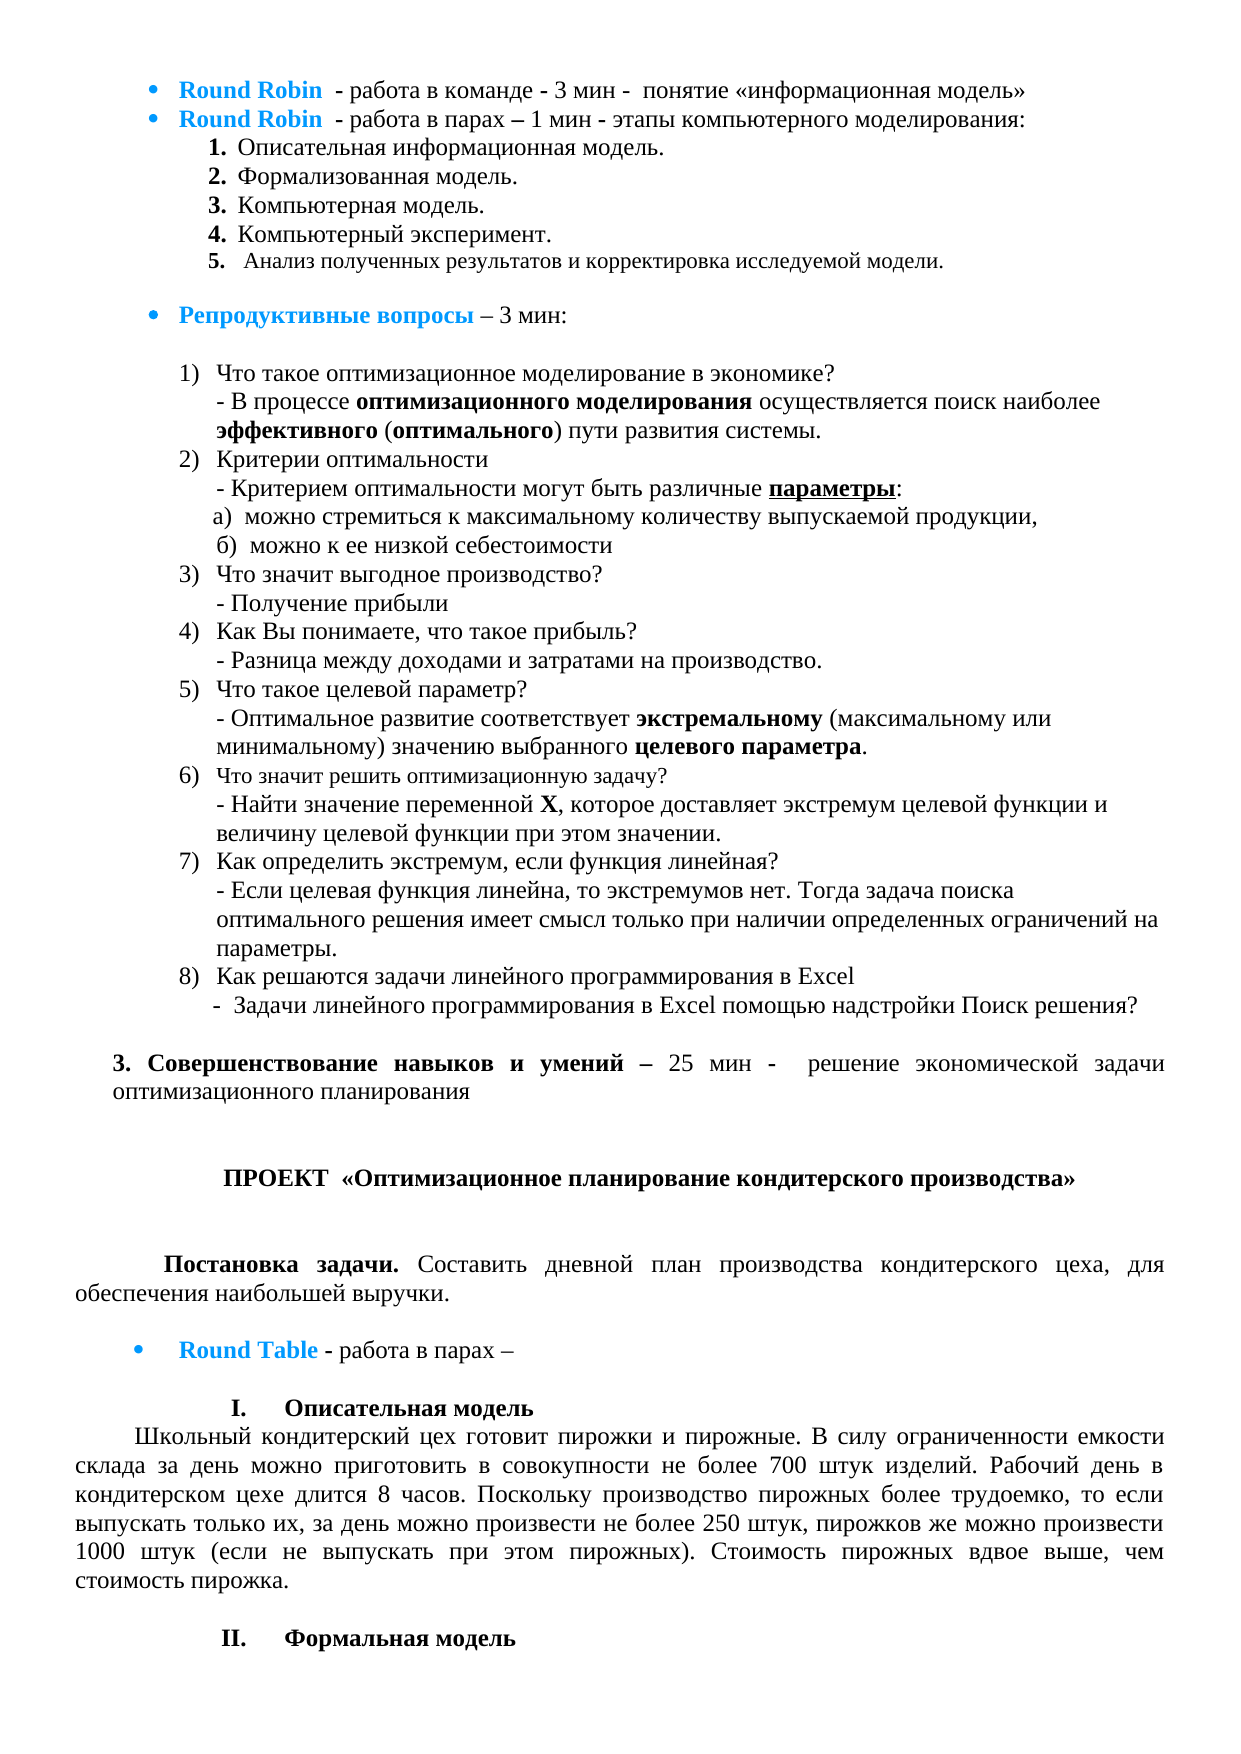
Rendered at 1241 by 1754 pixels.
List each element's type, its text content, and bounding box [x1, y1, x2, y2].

list - Если целевая функция линейна, то экстремумов нет. Тогда задача поиска оптимального решения имеет смысл только при наличии определенных ограничений на параметры. [216, 875, 1165, 961]
text - Задачи линейного программирования в Excel помощью надстройки Поиск решения? [75, 990, 1165, 1019]
list Что значит выгодное производство? [178, 559, 1165, 588]
text Школьный кондитерский цех готовит пирожки и пирожные. В силу ограниченности емкости склада за день можно приготовить в совокупности не более 700 штук изделий. Рабочий день в кондитерском цехе длится 8 часов. Поскольку производство пирожных более трудоемко, то если выпускать только их, за день можно произвести не более 250 штук, пирожков же можно произвести 1000 штук (если не выпускать при этом пирожных). Стоимость пирожных вдвое выше, чем стоимость пирожка. [75, 1421, 1165, 1594]
list - В процессе оптимизационного моделирования осуществляется поиск наиболее эффективного (оптимального) пути развития системы. [216, 386, 1165, 444]
list - Разница между доходами и затратами на производство. [216, 645, 1165, 674]
list Round Robin - работа в команде - 3 мин - понятие «информационная модель» [149, 75, 1106, 104]
list Как решаются задачи линейного программирования в Excel [178, 961, 1165, 990]
list - Критерием оптимальности могут быть различные параметры: [216, 473, 1138, 501]
list Компьютерная модель. [208, 190, 1165, 219]
list - Найти значение переменной Х, которое доставляет экстремум целевой функции и величину целевой функции при этом значении. [216, 789, 1165, 846]
text ПРОЕКТ «Оптимизационное планирование кондитерского производства» [75, 1163, 1165, 1191]
list Описательная информационная модель. [208, 132, 1165, 161]
list Компьютерный эксперимент. [208, 219, 1165, 247]
list Формализованная модель. [208, 161, 1165, 190]
text - Получение прибыли [178, 588, 1165, 616]
list Round Table - работа в парах – [134, 1335, 1165, 1364]
list - Оптимальное развитие соответствует экстремальному (максимальному или минимальному) значению выбранного целевого параметра. [216, 703, 1165, 760]
list Что такое оптимизационное моделирование в экономике? [178, 358, 1165, 386]
text 3. Совершенствование навыков и умений – 25 мин - решение экономической задачи оптимизационного планирования [112, 1048, 1165, 1105]
list Описательная модель [247, 1393, 1165, 1421]
list Что значит решить оптимизационную задачу? [178, 760, 1165, 789]
text Постановка задачи. Составить дневной план производства кондитерского цеха, для обеспечения наибольшей выручки. [75, 1249, 1165, 1306]
list Как Вы понимаете, что такое прибыль? [178, 616, 1165, 645]
list Что такое целевой параметр? [178, 674, 1165, 703]
list Формальная модель [247, 1623, 1165, 1651]
list Как определить экстремум, если функция линейная? [178, 846, 1165, 875]
list Репродуктивные вопросы – 3 мин: [149, 300, 1165, 329]
list Критерии оптимальности [178, 444, 1165, 473]
list Анализ полученных результатов и корректировка исследуемой модели. [208, 247, 1165, 274]
text б) можно к ее низкой себестоимости [178, 530, 1165, 559]
list Round Robin - работа в парах – 1 мин - этапы компьютерного моделирования: [149, 104, 1106, 132]
text а) можно стремиться к максимальному количеству выпускаемой продукции, [75, 501, 1138, 530]
